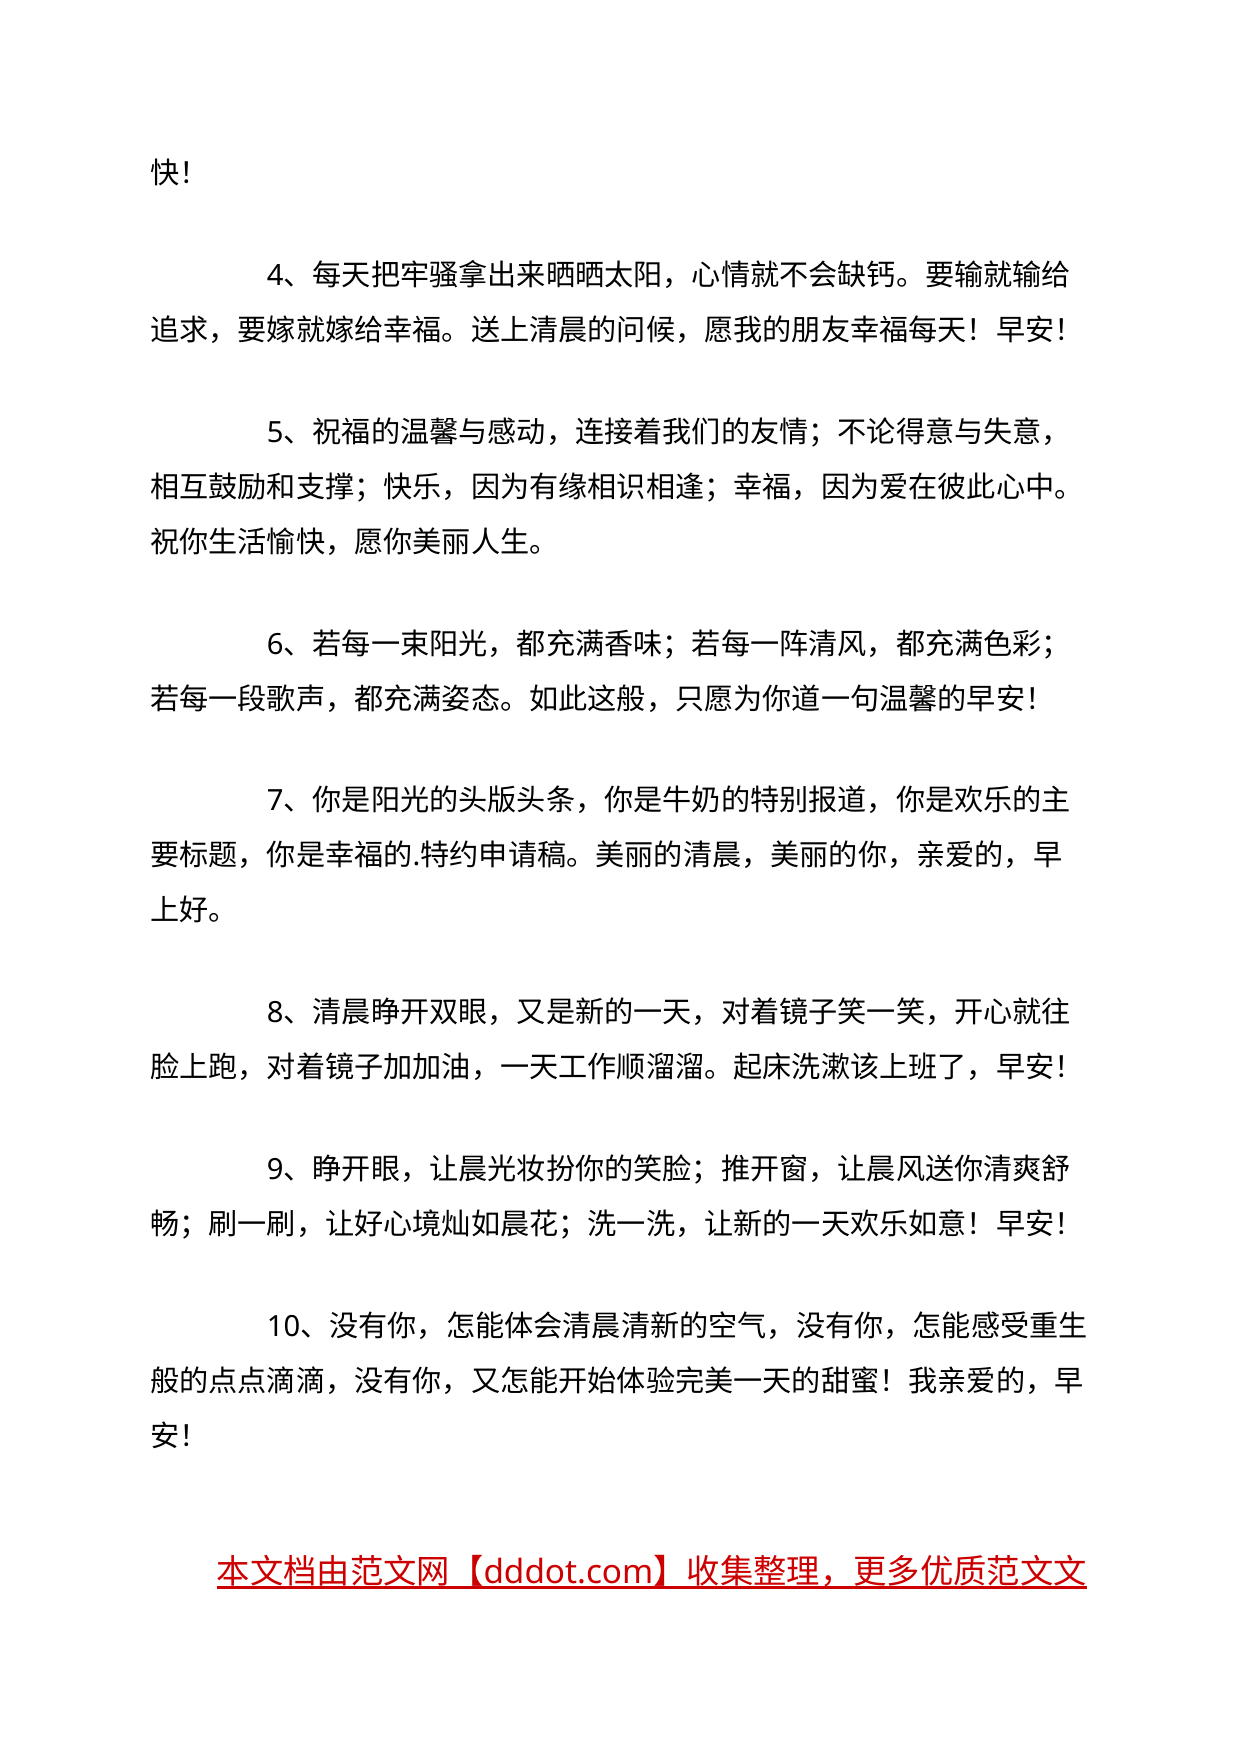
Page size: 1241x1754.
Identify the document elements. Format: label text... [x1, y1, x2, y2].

text 9、睁开眼，让晨光妆扮你的笑脸；推开窗，让晨风送你清爽舒畅；刷一刷，让好心境灿如晨花；洗一洗，让新的一天欢乐如意！早安！ [150, 1146, 1090, 1243]
text 5、祝福的温馨与感动，连接着我们的友情；不论得意与失意，相互鼓励和支撑；快乐，因为有缘相识相逢；幸福，因为爱在彼此心中。祝你生活愉快，愿你美丽人生。 [150, 408, 1090, 561]
text 10、没有你，怎能体会清晨清新的空气，没有你，怎能感受重生般的点点滴滴，没有你，又怎能开始体验完美一天的甜蜜！我亲爱的，早安！ [150, 1302, 1090, 1454]
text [150, 1545, 1090, 1594]
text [150, 150, 1090, 192]
text 8、清晨睁开双眼，又是新的一天，对着镜子笑一笑，开心就往脸上跑，对着镜子加加油，一天工作顺溜溜。起床洗漱该上班了，早安！ [150, 989, 1090, 1086]
text 7、你是阳光的头版头条，你是牛奶的特别报道，你是欢乐的主要标题，你是幸福的.特约申请稿。美丽的清晨，美丽的你，亲爱的，早上好。 [150, 777, 1090, 929]
text 6、若每一束阳光，都充满香味；若每一阵清风，都充满色彩；若每一段歌声，都充满姿态。如此这般，只愿为你道一句温馨的早安！ [150, 620, 1090, 717]
text 4、每天把牢骚拿出来晒晒太阳，心情就不会缺钙。要输就输给追求，要嫁就嫁给幸福。送上清晨的问候，愿我的朋友幸福每天！早安！ [150, 252, 1090, 349]
